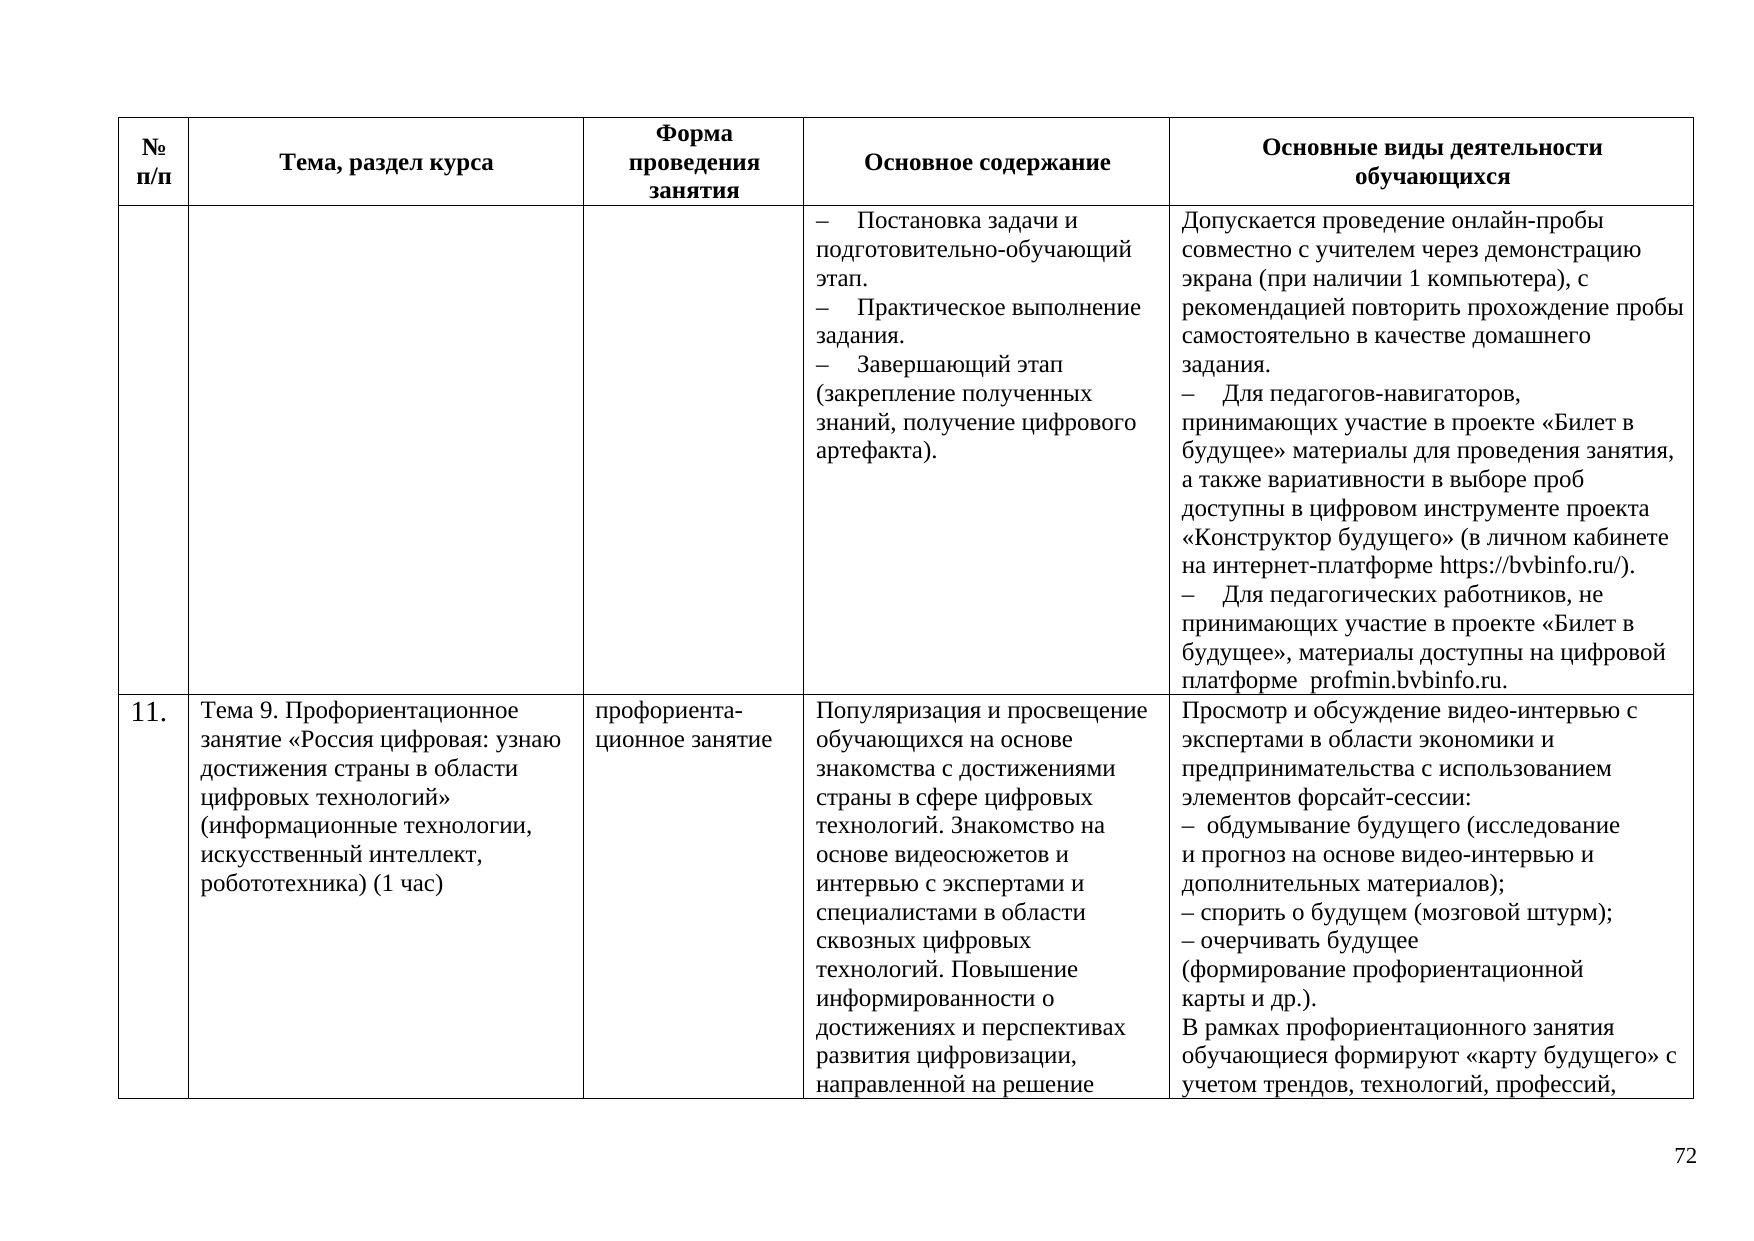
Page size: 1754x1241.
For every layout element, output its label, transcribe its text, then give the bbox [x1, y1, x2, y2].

table_cell Просмотр и обсуждение видео-интервью с экспертами в области экономики и предпринимательства с использованием элементов форсайт-сессии: обдумывание будущего (исследование и прогноз на основе видео-интервью и дополнительных материалов); спорить о будущем (мозговой штурм); очерчивать будущее (формирование профориентационной карты и др.). В рамках профориентационного занятия обучающиеся формируют «карту будущего» с учетом трендов, технологий, профессий, [1170, 695, 1693, 1098]
table_header Основные виды деятельности обучающихся [1170, 118, 1693, 204]
table_cell [119, 206, 188, 694]
table_cell Постановка задачи и подготовительно-обучающий этап. Практическое выполнение задания. Завершающий этап (закрепление полученных знаний, получение цифрового артефакта). [804, 206, 1169, 694]
table_cell Тема 9. Профориентационное занятие «Россия цифровая: узнаю достижения страны в области цифровых технологий» (информационные технологии, искусственный интеллект, робототехника) (1 час) [189, 695, 583, 1098]
table_cell [584, 206, 803, 694]
table_cell 11. [119, 695, 188, 1098]
table_cell Допускается проведение онлайн-пробы совместно с учителем через демонстрацию экрана (при наличии 1 компьютера), с рекомендацией повторить прохождение пробы самостоятельно в качестве домашнего задания. Для педагогов-навигаторов, принимающих участие в проекте «Билет в будущее» материалы для проведения занятия, а также вариативности в выборе проб доступны в цифровом инструменте проекта «Конструктор будущего» (в личном кабинете на интернет-платформе https://bvbinfo.ru/). Для педагогических работников, не принимающих участие в проекте «Билет в будущее», материалы доступны на цифровой платформе profmin.bvbinfo.ru. [1170, 206, 1693, 694]
table_header № п/п [119, 118, 188, 204]
table_cell [189, 206, 583, 694]
table_header Основное содержание [804, 118, 1169, 204]
table_header Тема, раздел курса [189, 118, 583, 204]
table_cell профориента- ционное занятие [584, 695, 803, 1098]
table_cell Популяризация и просвещение обучающихся на основе знакомства с достижениями страны в сфере цифровых технологий. Знакомство на основе видеосюжетов и интервью с экспертами и специалистами в области сквозных цифровых технологий. Повышение информированности о достижениях и перспективах развития цифровизации, направленной на решение [804, 695, 1169, 1098]
table_header Форма проведения занятия [584, 118, 803, 204]
